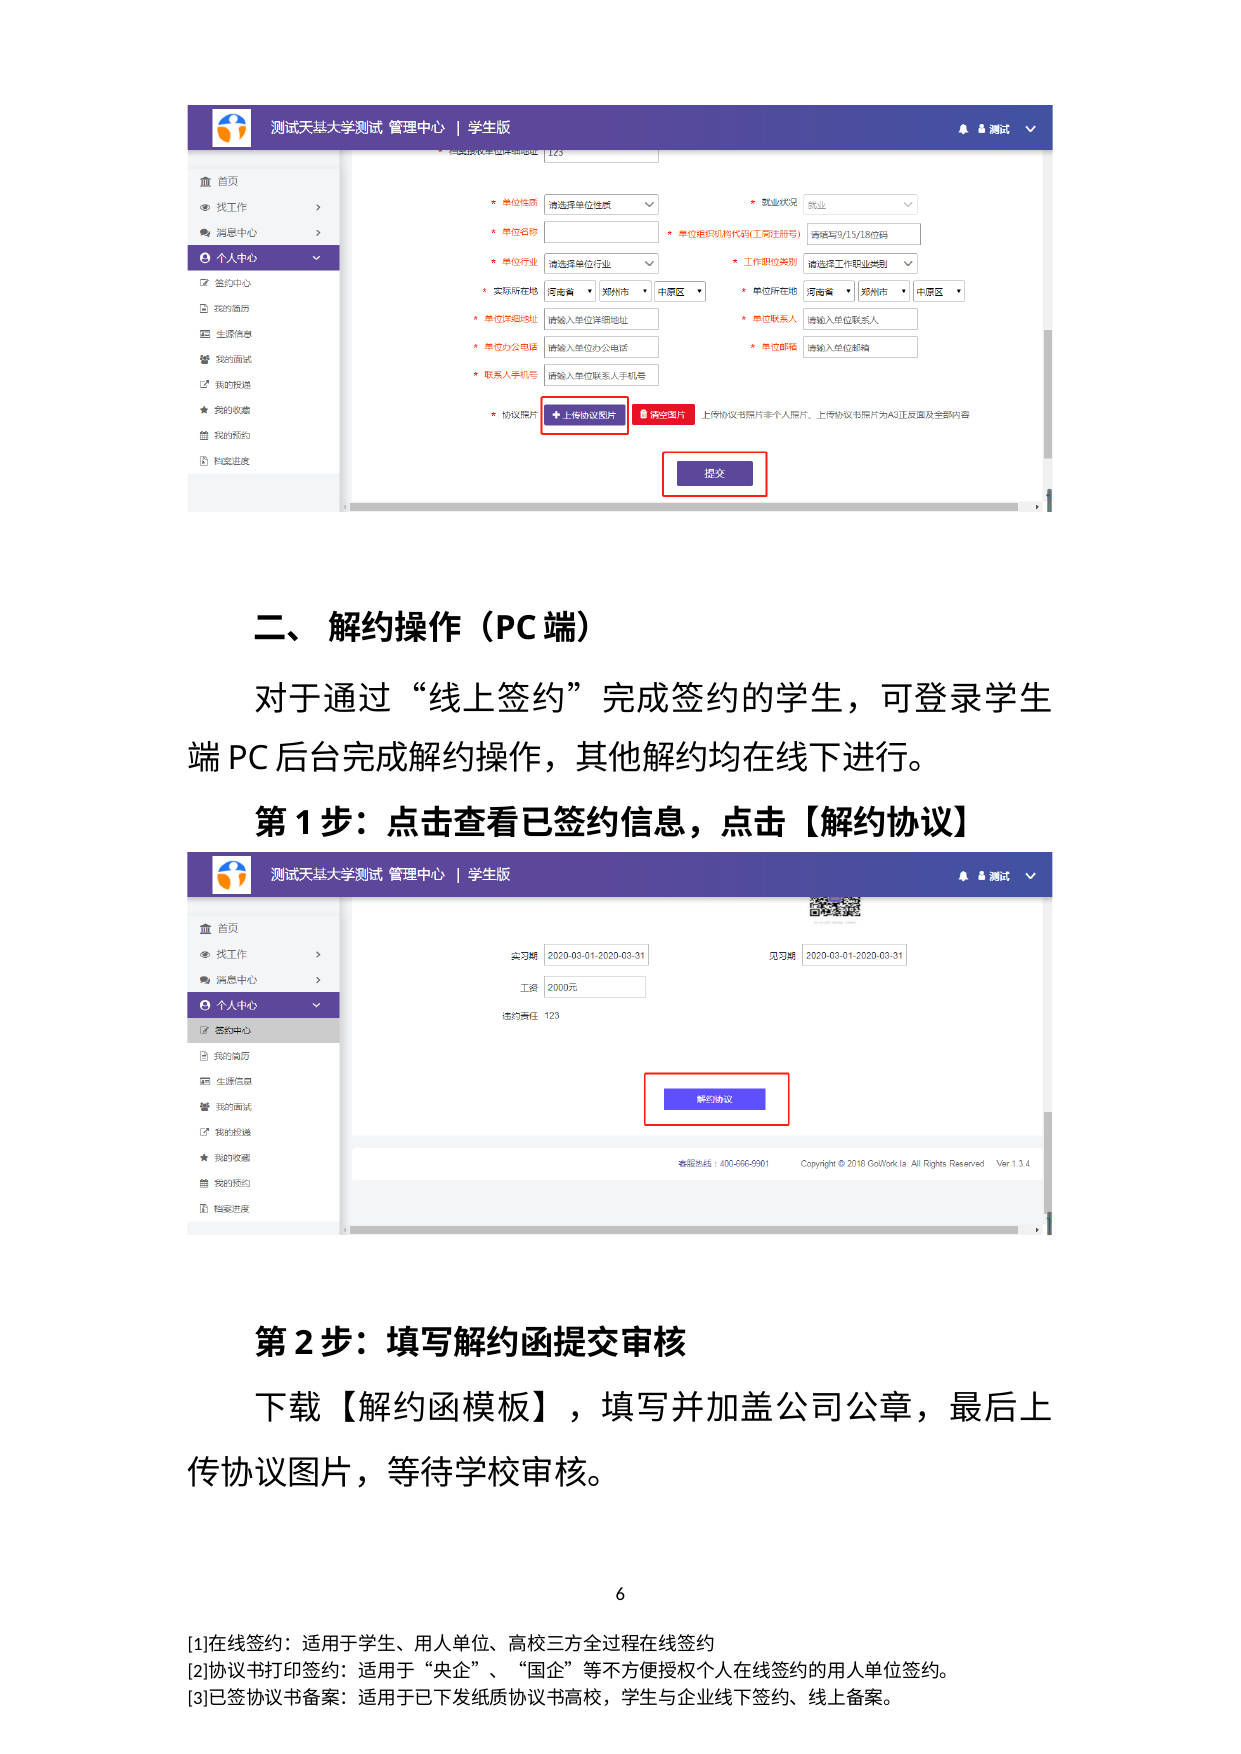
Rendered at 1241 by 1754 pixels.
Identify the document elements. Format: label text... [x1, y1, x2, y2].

text 对于通过“线上签约”完成签约的学生，可登录学生端PC后台完成解约操作，其他解约均在线下进行。 [187, 658, 1053, 788]
picture [187, 105, 1053, 512]
text 第2步：填写解约函提交审核 [187, 1308, 1053, 1373]
list 解约操作（PC端） [253, 593, 1053, 658]
text 下载【解约函模板】，填写并加盖公司公章，最后上传协议图片，等待学校审核。 [187, 1373, 1053, 1503]
text 第1步：点击查看已签约信息，点击【解约协议】 [187, 788, 1053, 852]
picture [187, 852, 1053, 1235]
